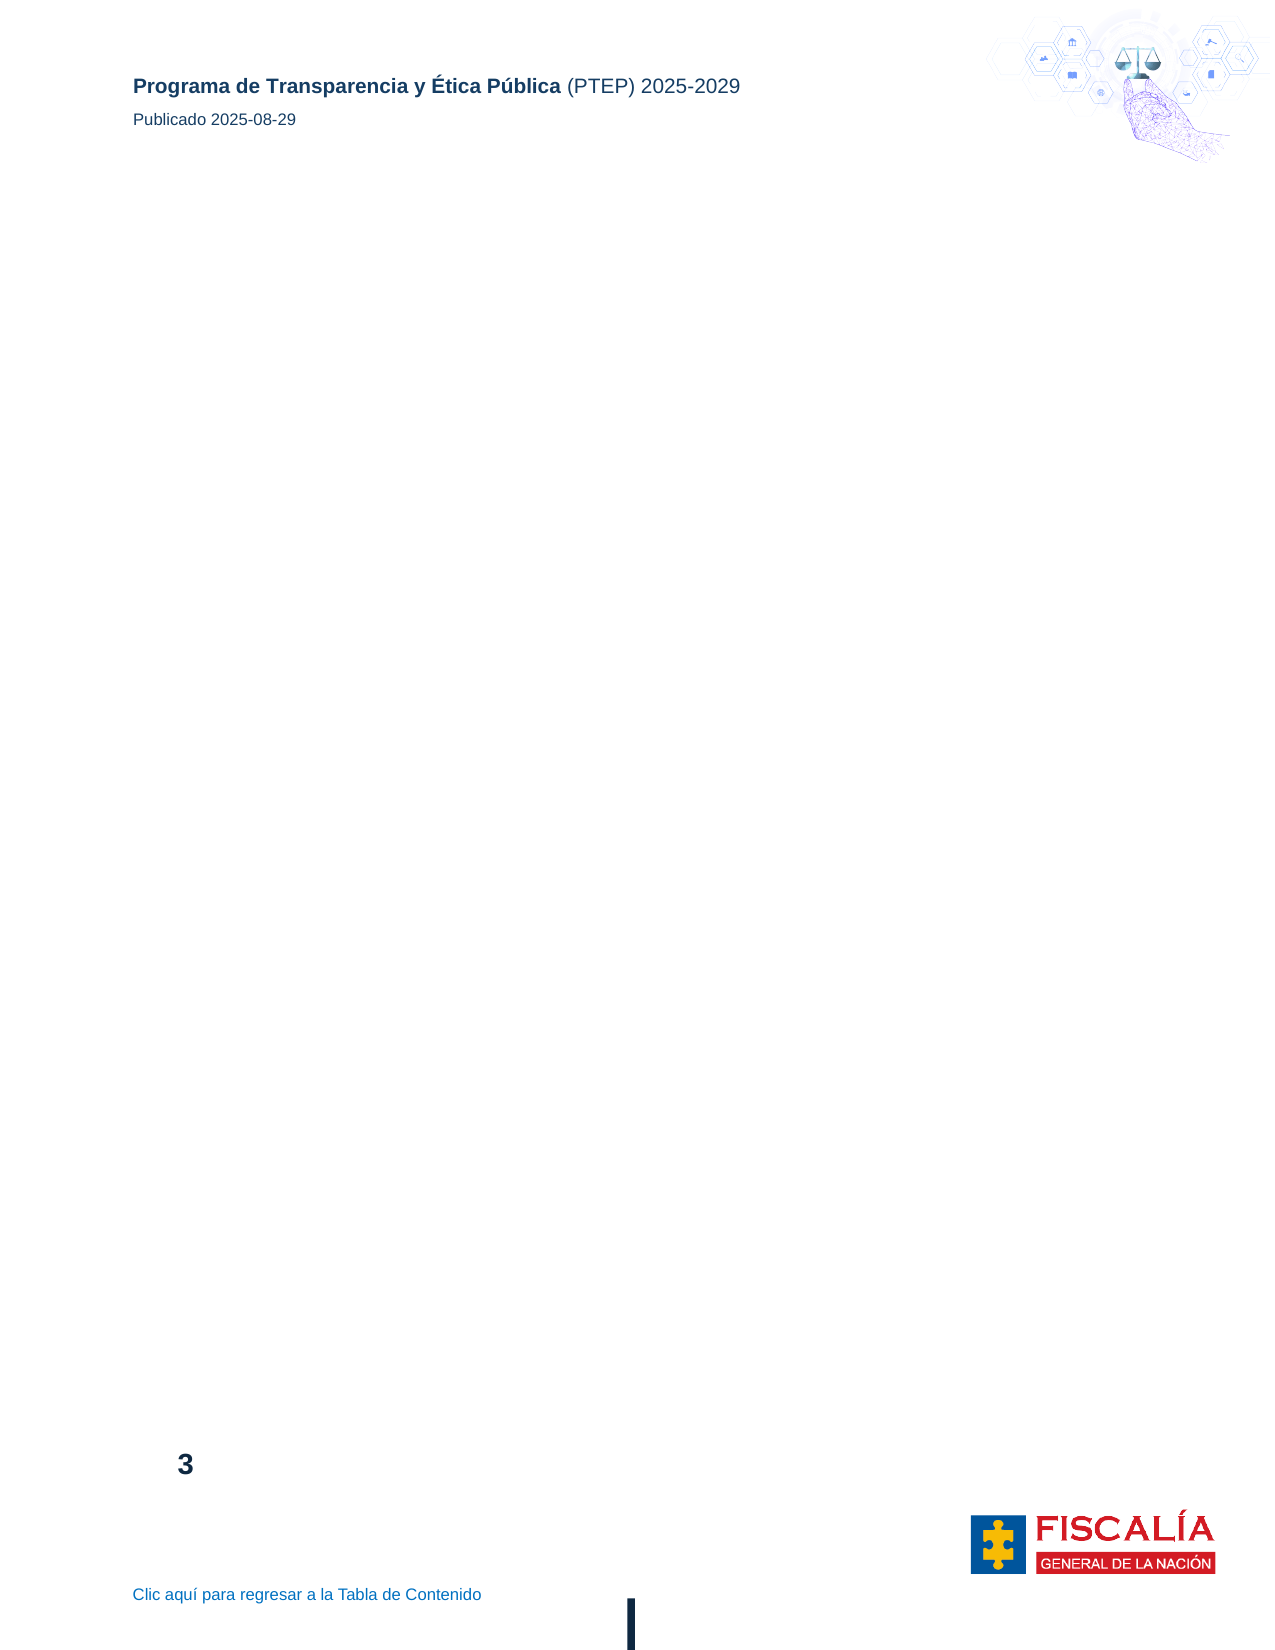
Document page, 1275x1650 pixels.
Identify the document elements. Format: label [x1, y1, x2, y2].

picture [965, 1505, 1220, 1579]
picture [925, 0, 1270, 163]
